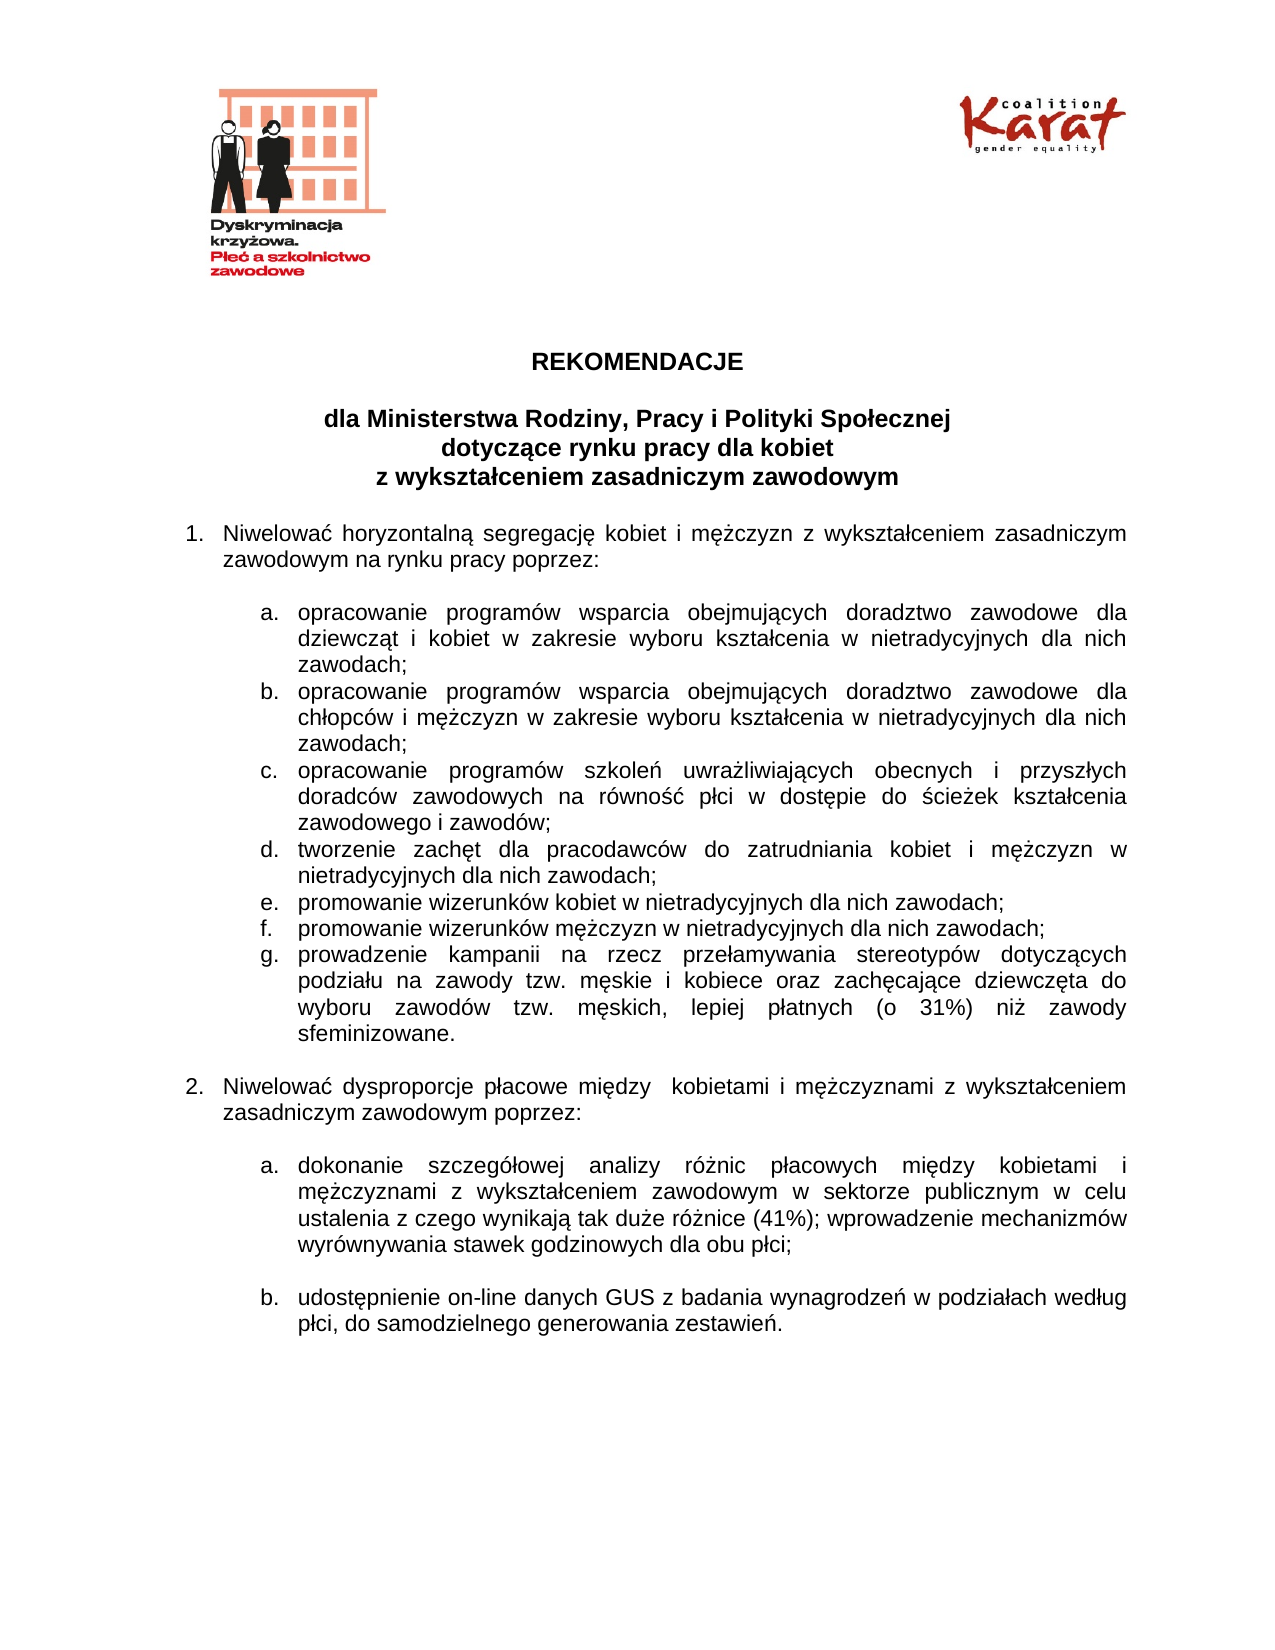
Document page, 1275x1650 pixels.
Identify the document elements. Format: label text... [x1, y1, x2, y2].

list opracowanie programów szkoleń uwrażliwiających obecnych i przyszłych doradców zawodowych na równość płci w dostępie do ścieżek kształcenia zawodowego i zawodów; [260, 757, 1127, 836]
list opracowanie programów wsparcia obejmujących doradztwo zawodowe dla chłopców i mężczyzn w zakresie wyboru kształcenia w nietradycyjnych dla nich zawodach; [260, 678, 1127, 757]
text dla Ministerstwa Rodziny, Pracy i Polityki Społecznej [148, 404, 1127, 433]
list udostępnienie on-line danych GUS z badania wynagrodzeń w podziałach według płci, do samodzielnego generowania zestawień. [260, 1284, 1127, 1336]
list tworzenie zachęt dla pracodawców do zatrudniania kobiet i mężczyzn w nietradycyjnych dla nich zawodach; [260, 836, 1127, 888]
list dokonanie szczegółowej analizy różnic płacowych między kobietami i mężczyznami z wykształceniem zawodowym w sektorze publicznym w celu ustalenia z czego wynikają tak duże różnice (41%); wprowadzenie mechanizmów wyrównywania stawek godzinowych dla obu płci; [260, 1152, 1127, 1257]
list opracowanie programów wsparcia obejmujących doradztwo zawodowe dla dziewcząt i kobiet w zakresie wyboru kształcenia w nietradycyjnych dla nich zawodach; [260, 598, 1127, 678]
list Niwelować horyzontalną segregację kobiet i mężczyzn z wykształceniem zasadniczym zawodowym na rynku pracy poprzez: [185, 519, 1127, 572]
list prowadzenie kampanii na rzecz przełamywania stereotypów dotyczących podziału na zawody tzw. męskie i kobiece oraz zachęcające dziewczęta do wyboru zawodów tzw. męskich, lepiej płatnych (o 31%) niż zawody sfeminizowane. [260, 941, 1127, 1047]
list Niwelować dysproporcje płacowe między kobietami i mężczyznami z wykształceniem zasadniczym zawodowym poprzez: [185, 1073, 1127, 1126]
list promowanie wizerunków kobiet w nietradycyjnych dla nich zawodach; [260, 888, 1127, 915]
list promowanie wizerunków mężczyzn w nietradycyjnych dla nich zawodach; [260, 915, 1127, 941]
picture [147, 73, 1192, 290]
text dotyczące rynku pracy dla kobiet [148, 433, 1127, 462]
text z wykształceniem zasadniczym zawodowym [148, 462, 1127, 491]
text REKOMENDACJE [148, 347, 1127, 376]
